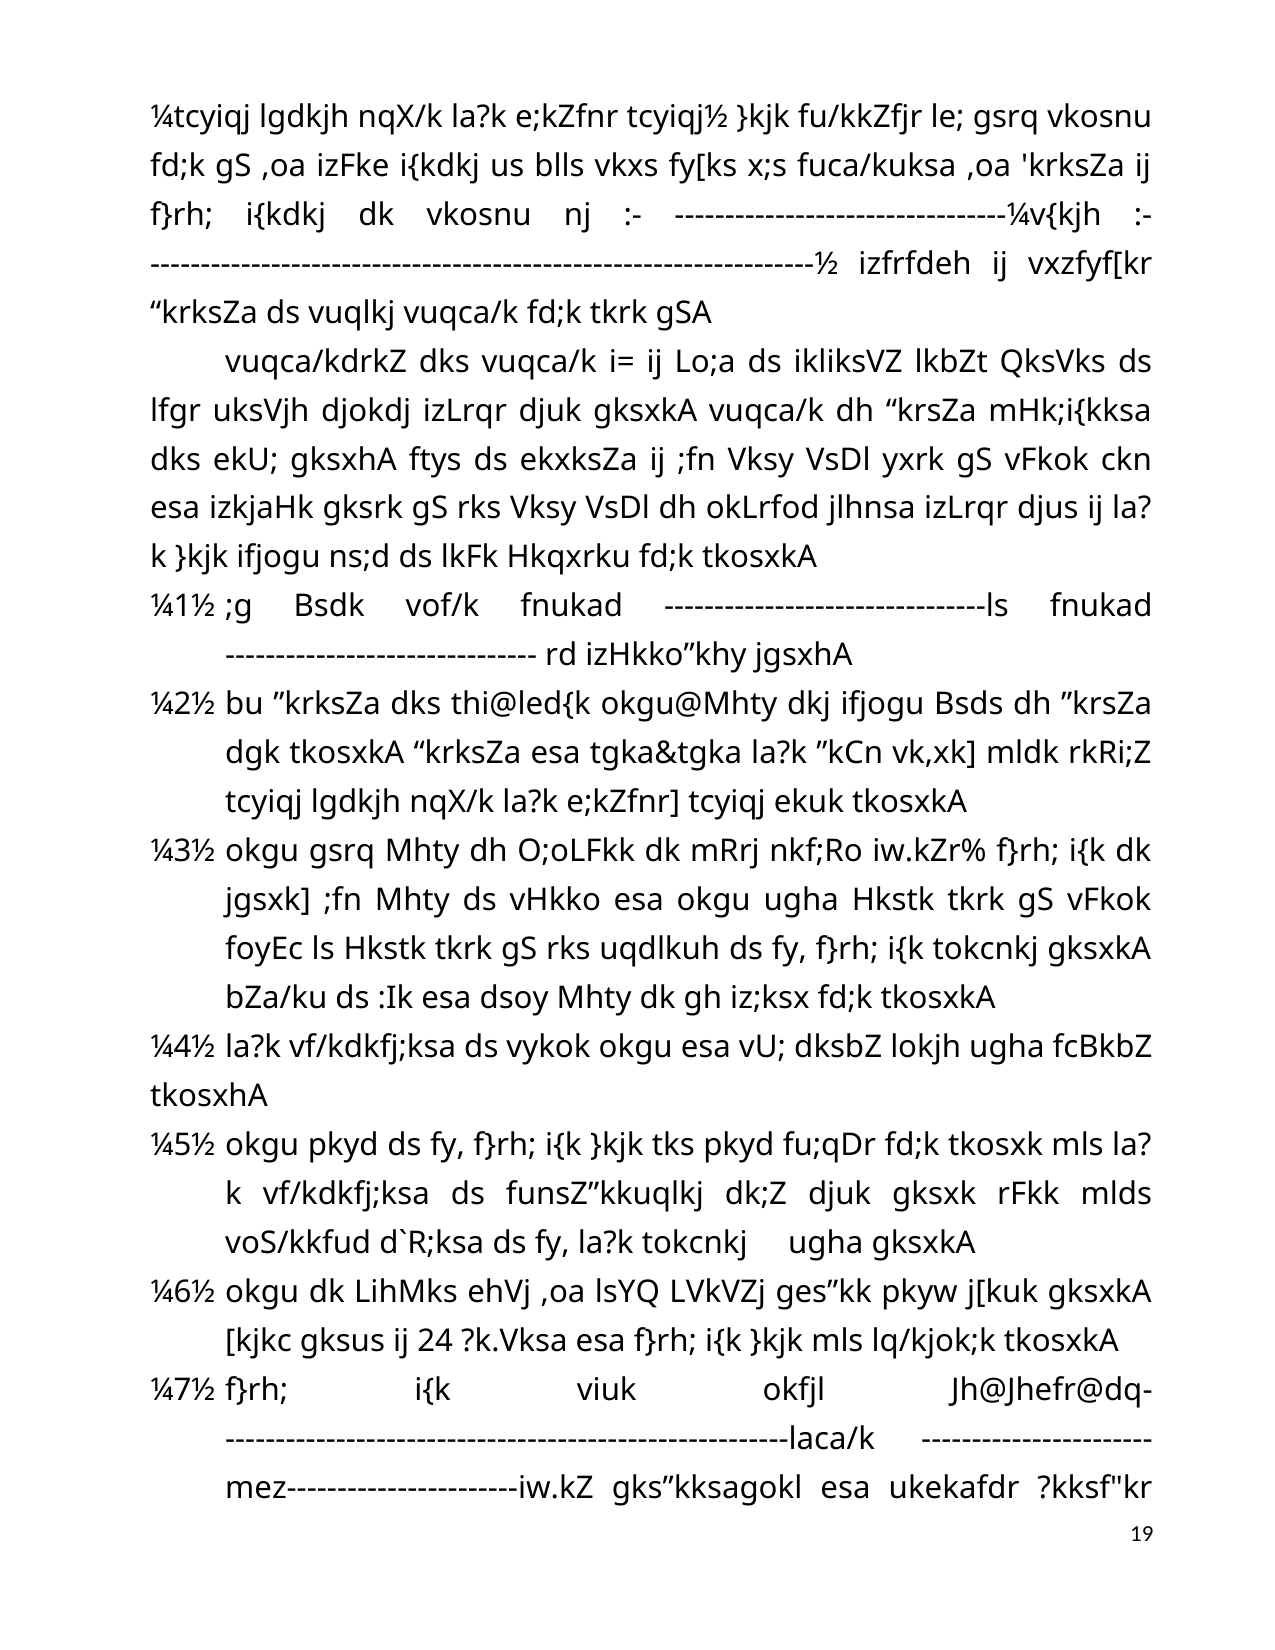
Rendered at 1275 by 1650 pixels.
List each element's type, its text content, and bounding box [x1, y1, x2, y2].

text ¼5½ okgu pkyd ds fy, f}rh; i{k }kjk tks pkyd fu;qDr fd;k tkosxk mls la?k vf/kdkfj;ksa ds funsZ”kkuqlkj dk;Z djuk gksxk rFkk mlds voS/kkfud d`R;ksa ds fy, la?k tokcnkj ugha gksxkA [150, 1122, 1153, 1262]
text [150, 94, 1153, 332]
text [150, 1367, 1153, 1507]
text ¼3½ okgu gsrq Mhty dh O;oLFkk dk mRrj nkf;Ro iw.kZr% f}rh; i{k dk jgsxk] ;fn Mhty ds vHkko esa okgu ugha Hkstk tkrk gS vFkok foyEc ls Hkstk tkrk gS rks uqdlkuh ds fy, f}rh; i{k tokcnkj gksxkA bZa/ku ds :Ik esa dsoy Mhty dk gh iz;ksx fd;k tkosxkA [150, 828, 1153, 1018]
text vuqca/kdrkZ dks vuqca/k i= ij Lo;a ds ikliksVZ lkbZt QksVks ds lfgr uksVjh djokdj izLrqr djuk gksxkA vuqca/k dh “krsZa mHk;i{kksa dks ekU; gksxhA ftys ds ekxksZa ij ;fn Vksy VsDl yxrk gS vFkok ckn esa izkjaHk gksrk gS rks Vksy VsDl dh okLrfod jlhnsa izLrqr djus ij la?k }kjk ifjogu ns;d ds lkFk Hkqxrku fd;k tkosxkA [150, 338, 1153, 577]
text ¼4½ la?k vf/kdkfj;ksa ds vykok okgu esa vU; dksbZ lokjh ugha fcBkbZ tkosxhA [150, 1024, 1153, 1116]
text ¼6½ okgu dk LihMks ehVj ,oa lsYQ LVkVZj ges”kk pkyw j[kuk gksxkA [kjkc gksus ij 24 ?k.Vksa esa f}rh; i{k }kjk mls lq/kjok;k tkosxkA [150, 1269, 1153, 1360]
text ¼2½ bu ”krksZa dks thi@led{k okgu@Mhty dkj ifjogu Bsds dh ”krsZa dgk tkosxkA “krksZa esa tgka&tgka la?k ”kCn vk,xk] mldk rkRi;Z tcyiqj lgdkjh nqX/k la?k e;kZfnr] tcyiqj ekuk tkosxkA [150, 681, 1153, 822]
text ¼1½ ;g Bsdk vof/k fnukad --------------------------------ls fnukad ------------------------------- rd izHkko”khy jgsxhA [150, 583, 1153, 675]
